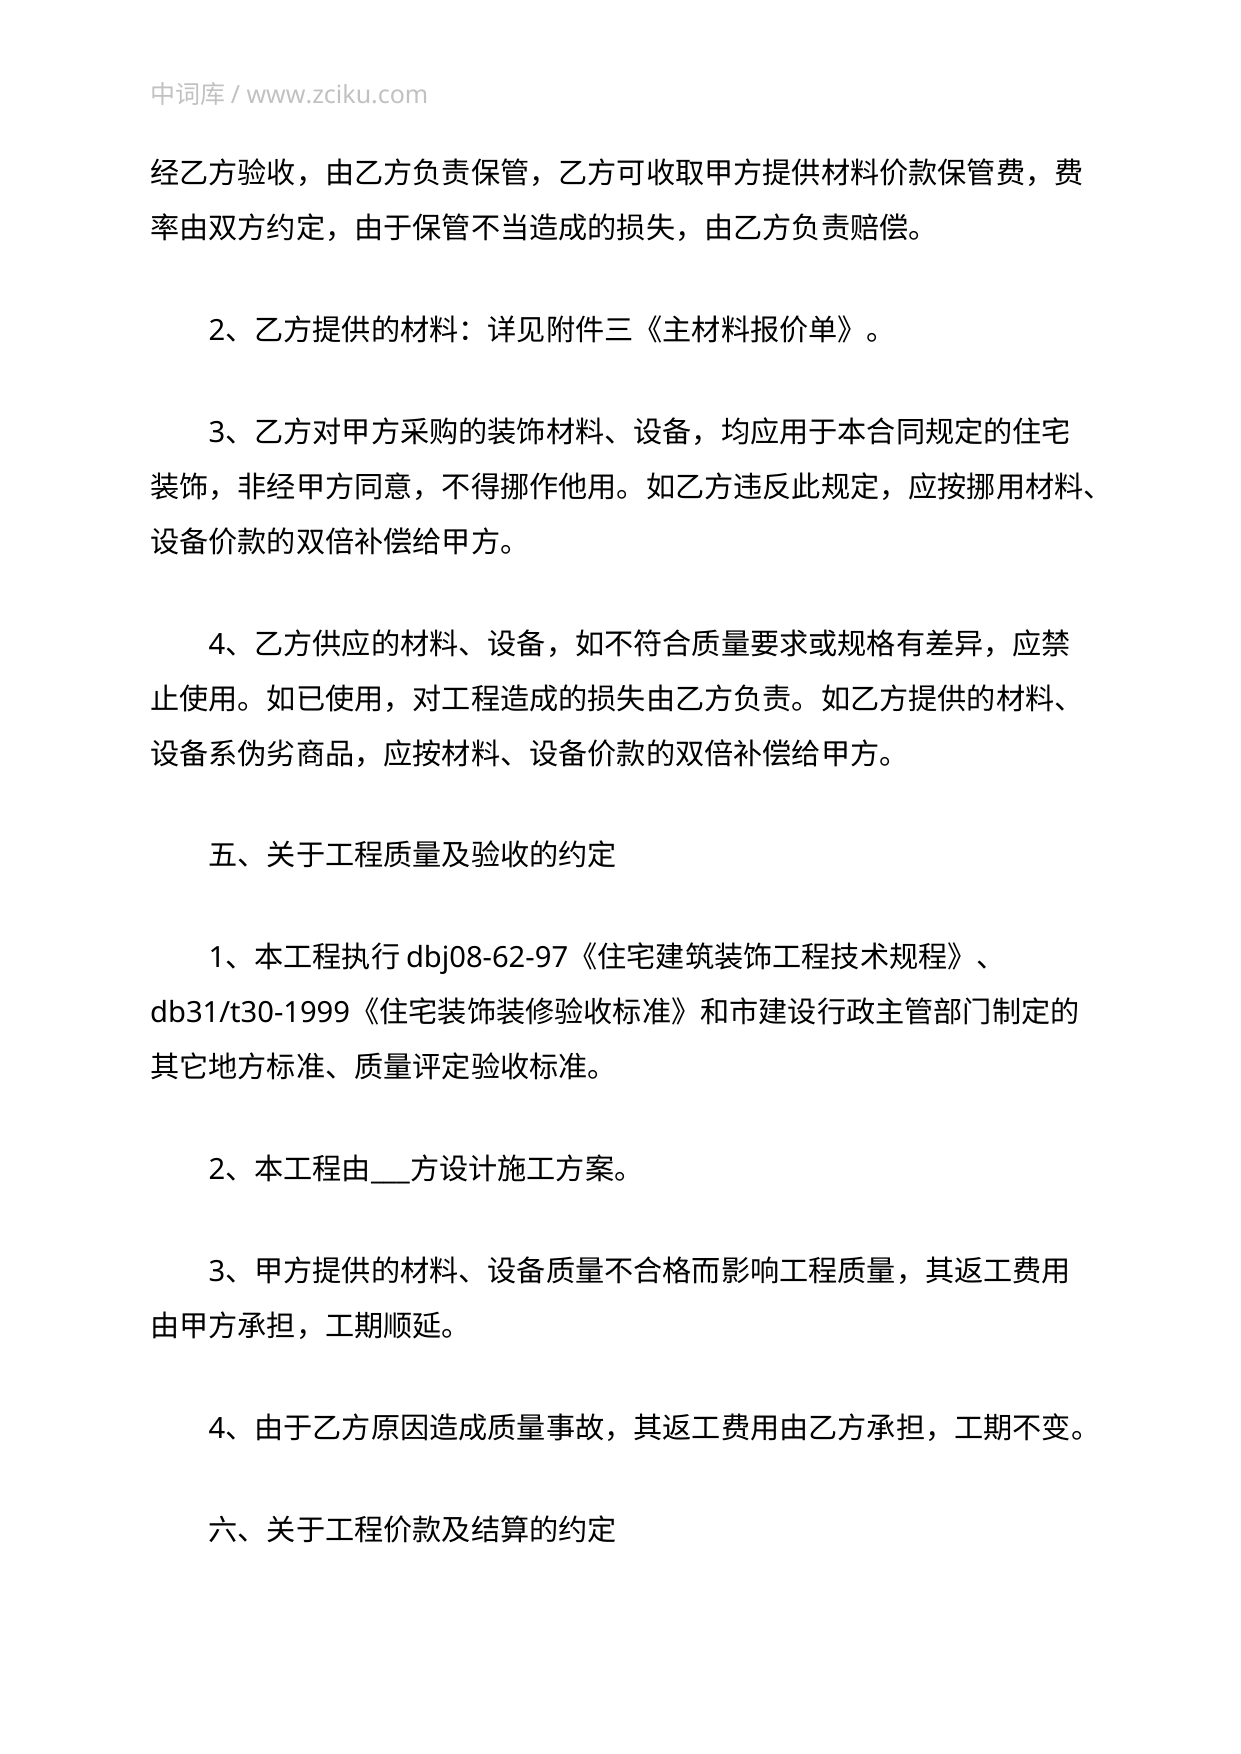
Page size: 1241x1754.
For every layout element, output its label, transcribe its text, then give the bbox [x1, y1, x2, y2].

text 3、甲方提供的材料、设备质量不合格而影响工程质量，其返工费用由甲方承担，工期顺延。 [150, 1247, 1090, 1345]
text 1、本工程执行dbj08-62-97《住宅建筑装饰工程技术规程》、db31/t30-1999《住宅装饰装修验收标准》和市建设行政主管部门制定的其它地方标准、质量评定验收标准。 [150, 934, 1090, 1086]
text 2、乙方提供的材料：详见附件三《主材料报价单》。 [150, 307, 1090, 349]
text 2、本工程由___方设计施工方案。 [150, 1146, 1090, 1188]
text 4、由于乙方原因造成质量事故，其返工费用由乙方承担，工期不变。 [150, 1404, 1090, 1447]
text 五、关于工程质量及验收的约定 [150, 832, 1090, 874]
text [150, 150, 1090, 247]
text 4、乙方供应的材料、设备，如不符合质量要求或规格有差异，应禁止使用。如已使用，对工程造成的损失由乙方负责。如乙方提供的材料、设备系伪劣商品，应按材料、设备价款的双倍补偿给甲方。 [150, 620, 1090, 772]
text 3、乙方对甲方采购的装饰材料、设备，均应用于本合同规定的住宅装饰，非经甲方同意，不得挪作他用。如乙方违反此规定，应按挪用材料、设备价款的双倍补偿给甲方。 [150, 409, 1090, 561]
text 六、关于工程价款及结算的约定 [150, 1506, 1090, 1548]
